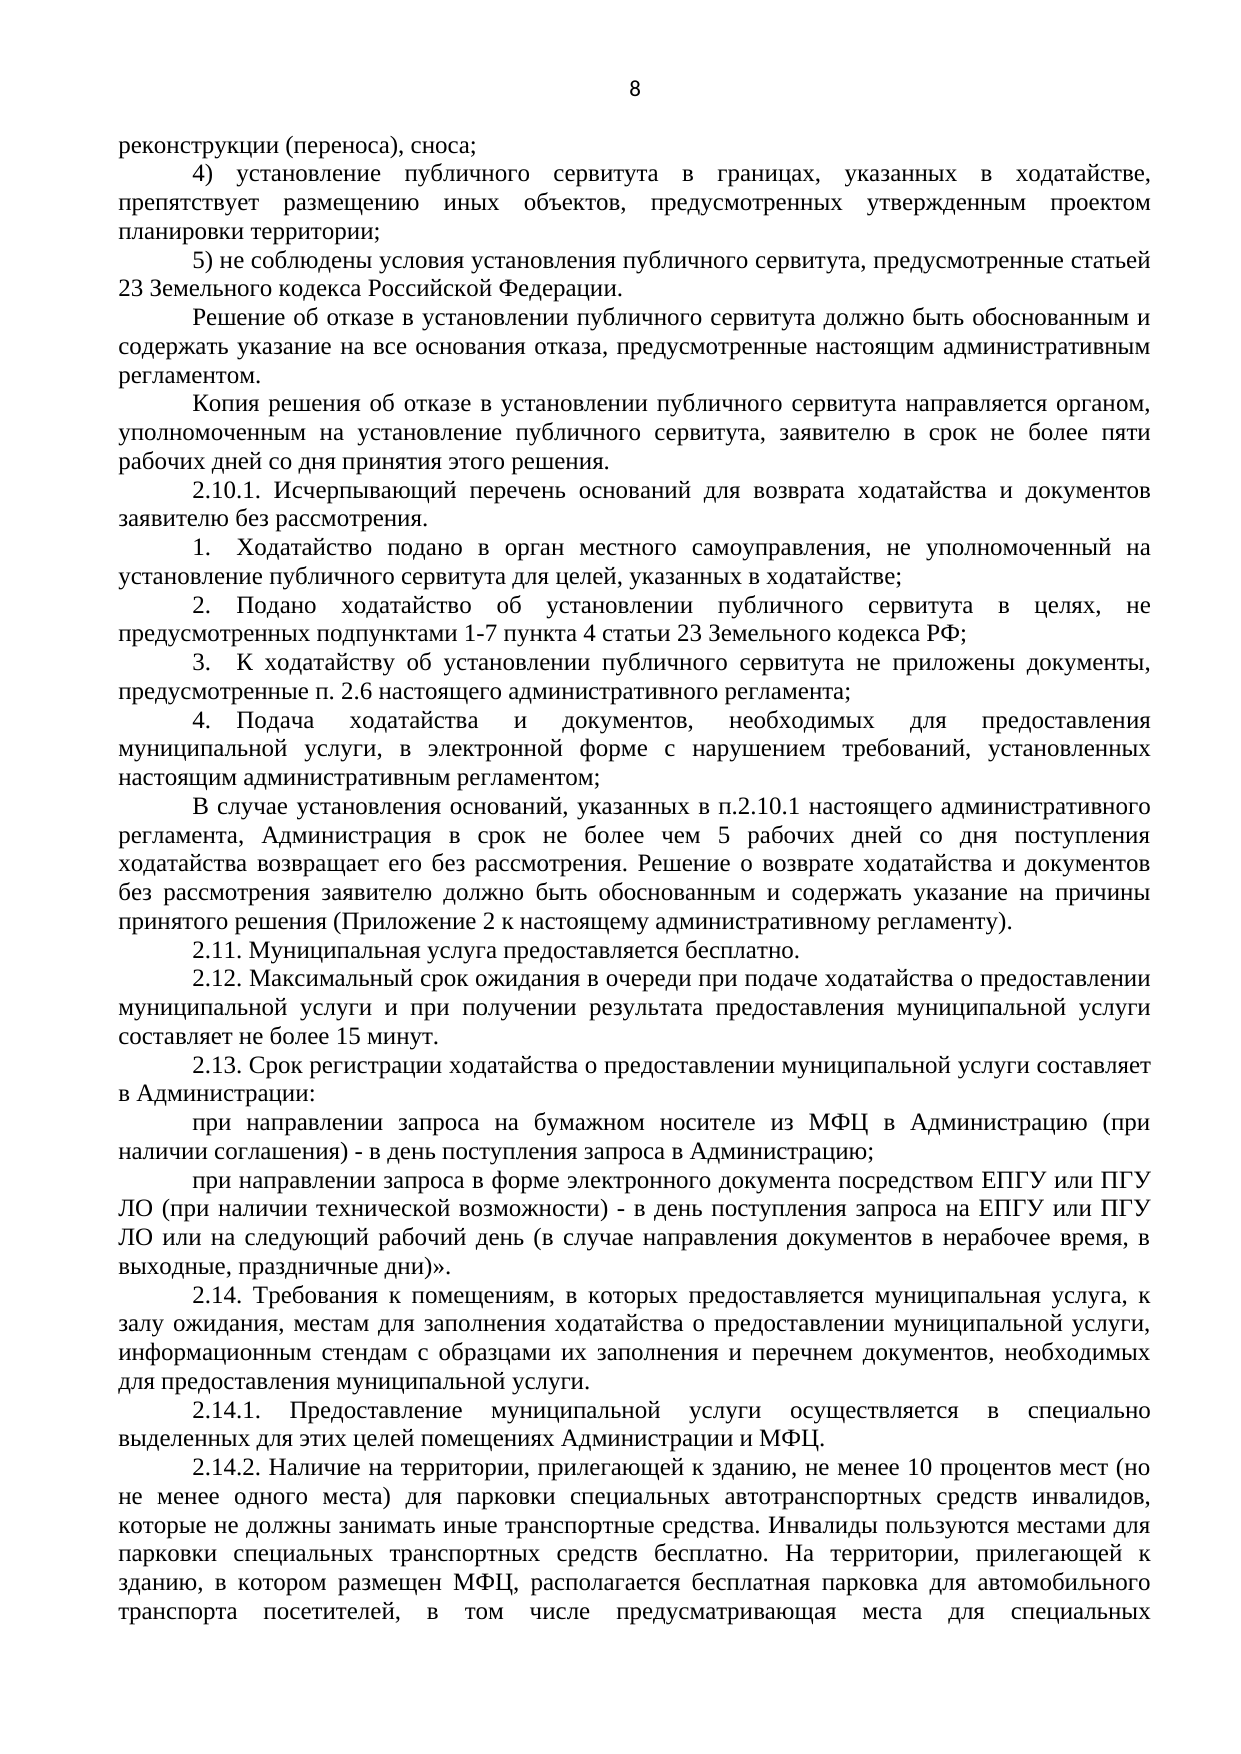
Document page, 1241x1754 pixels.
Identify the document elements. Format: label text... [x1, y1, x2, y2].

text 2.10.1. Исчерпывающий перечень оснований для возврата ходатайства и документов заявителю без рассмотрения. [118, 475, 1152, 532]
text 2.14. Требования к помещениям, в которых предоставляется муниципальная услуга, к залу ожидания, местам для заполнения ходатайства о предоставлении муниципальной услуги, информационным стендам с образцами их заполнения и перечнем документов, необходимых для предоставления муниципальной услуги. [118, 1280, 1152, 1395]
text при направлении запроса на бумажном носителе из МФЦ в Администрацию (при наличии соглашения) - в день поступления запроса в Администрацию; [118, 1107, 1152, 1165]
text при направлении запроса в форме электронного документа посредством ЕПГУ или ПГУ ЛО (при наличии технической возможности) - в день поступления запроса на ЕПГУ или ПГУ ЛО или на следующий рабочий день (в случае направления документов в нерабочее время, в выходные, праздничные дни)». [118, 1165, 1152, 1280]
text 2. Подано ходатайство об установлении публичного сервитута в целях, не предусмотренных подпунктами 1-7 пункта 4 статьи 23 Земельного кодекса РФ; [118, 590, 1152, 647]
text 1. Ходатайство подано в орган местного самоуправления, не уполномоченный на установление публичного сервитута для целей, указанных в ходатайстве; [118, 532, 1152, 590]
text Копия решения об отказе в установлении публичного сервитута направляется органом, уполномоченным на установление публичного сервитута, заявителю в срок не более пяти рабочих дней со дня принятия этого решения. [118, 388, 1152, 475]
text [118, 1452, 1152, 1625]
text 2.11. Муниципальная услуга предоставляется бесплатно. [118, 935, 1152, 963]
text 3. К ходатайству об установлении публичного сервитута не приложены документы, предусмотренные п. 2.6 настоящего административного регламента; [118, 647, 1152, 705]
text 2.12. Максимальный срок ожидания в очереди при подаче ходатайства о предоставлении муниципальной услуги и при получении результата предоставления муниципальной услуги составляет не более 15 минут. [118, 963, 1152, 1050]
text Решение об отказе в установлении публичного сервитута должно быть обоснованным и содержать указание на все основания отказа, предусмотренные настоящим административным регламентом. [118, 302, 1152, 388]
text 4) установление публичного сервитута в границах, указанных в ходатайстве, препятствует размещению иных объектов, предусмотренных утвержденным проектом планировки территории; [118, 158, 1152, 245]
text В случае установления оснований, указанных в п.2.10.1 настоящего административного регламента, Администрация в срок не более чем 5 рабочих дней со дня поступления ходатайства возвращает его без рассмотрения. Решение о возврате ходатайства и документов без рассмотрения заявителю должно быть обоснованным и содержать указание на причины принятого решения (Приложение 2 к настоящему административному регламенту). [118, 791, 1152, 935]
text 2.13. Срок регистрации ходатайства о предоставлении муниципальной услуги составляет в Администрации: [118, 1050, 1152, 1107]
text 5) не соблюдены условия установления публичного сервитута, предусмотренные статьей 23 Земельного кодекса Российской Федерации. [118, 245, 1152, 302]
text 4. Подача ходатайства и документов, необходимых для предоставления муниципальной услуги, в электронной форме с нарушением требований, установленных настоящим административным регламентом; [118, 705, 1152, 791]
text 2.14.1. Предоставление муниципальной услуги осуществляется в специально выделенных для этих целей помещениях Администрации и МФЦ. [118, 1395, 1152, 1452]
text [118, 130, 1152, 158]
